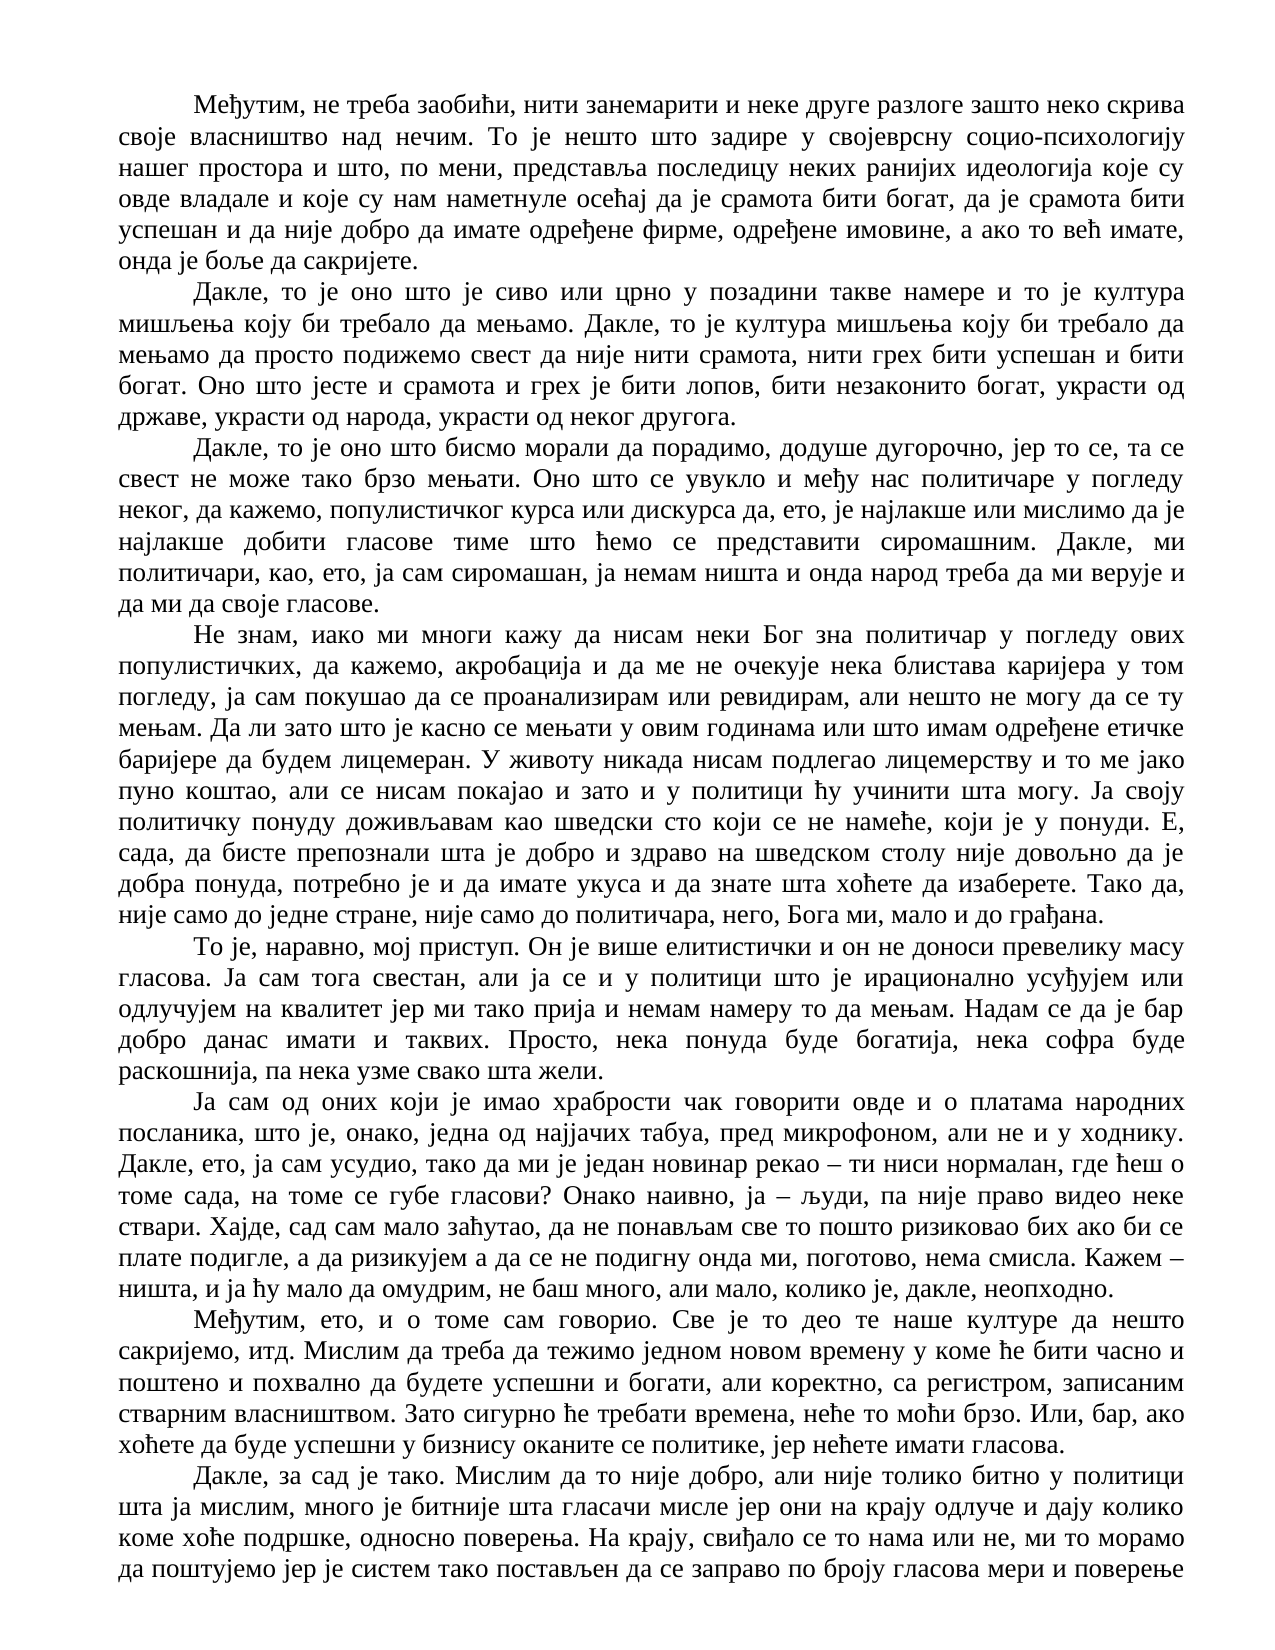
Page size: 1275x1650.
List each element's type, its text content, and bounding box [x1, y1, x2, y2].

text То је, наравно, мој приступ. Он је више елитистички и он не доноси превелику масу гласова. Ја сам тога свестан, али ја се и у политици што је ирационално усуђујем или одлучујем на квалитет јер ми тако прија и немам намеру то да мењам. Надам се да је бар добро данас имати и таквих. Просто, нека понуда буде богатија, нека софра буде раскошнија, па нека узме свако шта жели. [118, 929, 1186, 1085]
text Међутим, не треба заобићи, нити занемарити и неке друге разлоге зашто неко скрива своје власништво над нечим. То је нешто што задире у својеврсну социо-психологију нашег простора и што, по мени, представља последицу неких ранијих идеологија које су овде владале и које су нам наметнуле осећај да је срамота бити богат, да је срамота бити успешан и да није добро да имате одређене фирме, одређене имовине, а ако то већ имате, онда је боље да сакријете. [118, 89, 1186, 276]
text Дакле, то је оно што је сиво или црно у позадини такве намере и то је култура мишљења коју би требало да мењамо. Дакле, то је култура мишљења коју би требало да мењамо да просто подижемо свест да није нити срамота, нити грех бити успешан и бити богат. Оно што јесте и срамота и грех је бити лопов, бити незаконито богат, украсти од државе, украсти од народа, украсти од неког другога. [118, 276, 1186, 431]
text Дакле, то је оно што бисмо морали да порадимо, додуше дугорочно, јер то се, та се свест не може тако брзо мењати. Оно што се увукло и међу нас политичаре у погледу неког, да кажемо, популистичког курса или дискурса да, ето, је најлакше или мислимо да је најлакше добити гласове тиме што ћемо се представити сиромашним. Дакле, ми политичари, као, ето, ја сам сиромашан, ја немам ништа и онда народ треба да ми верује и да ми да своје гласове. [118, 431, 1186, 618]
text Ја сам од оних који је имао храбрости чак говорити овде и о платама народних посланика, што је, онако, једна од најјачих табуа, пред микрофоном, али не и у ходнику. Дакле, ето, ја сам усудио, тако да ми је један новинар рекао – ти ниси нормалан, где ћеш о томе сада, на томе се губе гласови? Онако наивно, ја – људи, па није право видео неке ствари. Хајде, сад сам мало заћутао, да не понављам све то пошто ризиковао бих ако би се плате подигле, а да ризикујем а да се не подигну онда ми, поготово, нема смисла. Кажем – ништа, и ја ћу мало да омудрим, не баш много, али мало, колико је, дакле, неопходно. [118, 1085, 1186, 1303]
text Међутим, ето, и о томе сам говорио. Све је то део те наше културе да нешто сакријемо, итд. Мислим да треба да тежимо једном новом времену у коме ће бити часно и поштено и похвално да будете успешни и богати, али коректно, са регистром, записаним стварним власништвом. Зато сигурно ће требати времена, неће то моћи брзо. Или, бар, ако хоћете да буде успешни у бизнису оканите се политике, јер нећете имати гласова. [118, 1303, 1186, 1459]
text Не знам, иако ми многи кажу да нисам неки Бог зна политичар у погледу ових популистичких, да кажемо, акробација и да ме не очекује нека блистава каријера у том погледу, ја сам покушао да се проанализирам или ревидирам, али нешто не могу да се ту мењам. Да ли зато што је касно се мењати у овим годинама или што имам одређене етичке баријере да будем лицемеран. У животу никада нисам подлегао лицемерству и то ме јако пуно коштао, али се нисам покајао и зато и у политици ћу учинити шта могу. Ја своју политичку понуду доживљавам као шведски сто који се не намеће, који је у понуди. Е, сада, да бисте препознали шта је добро и здраво на шведском столу није довољно да је добра понуда, потребно је и да имате укуса и да знате шта хоћете да изаберете. Тако да, није само до једне стране, није само до политичара, него, Бога ми, мало и до грађана. [118, 618, 1186, 929]
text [118, 1459, 1186, 1584]
